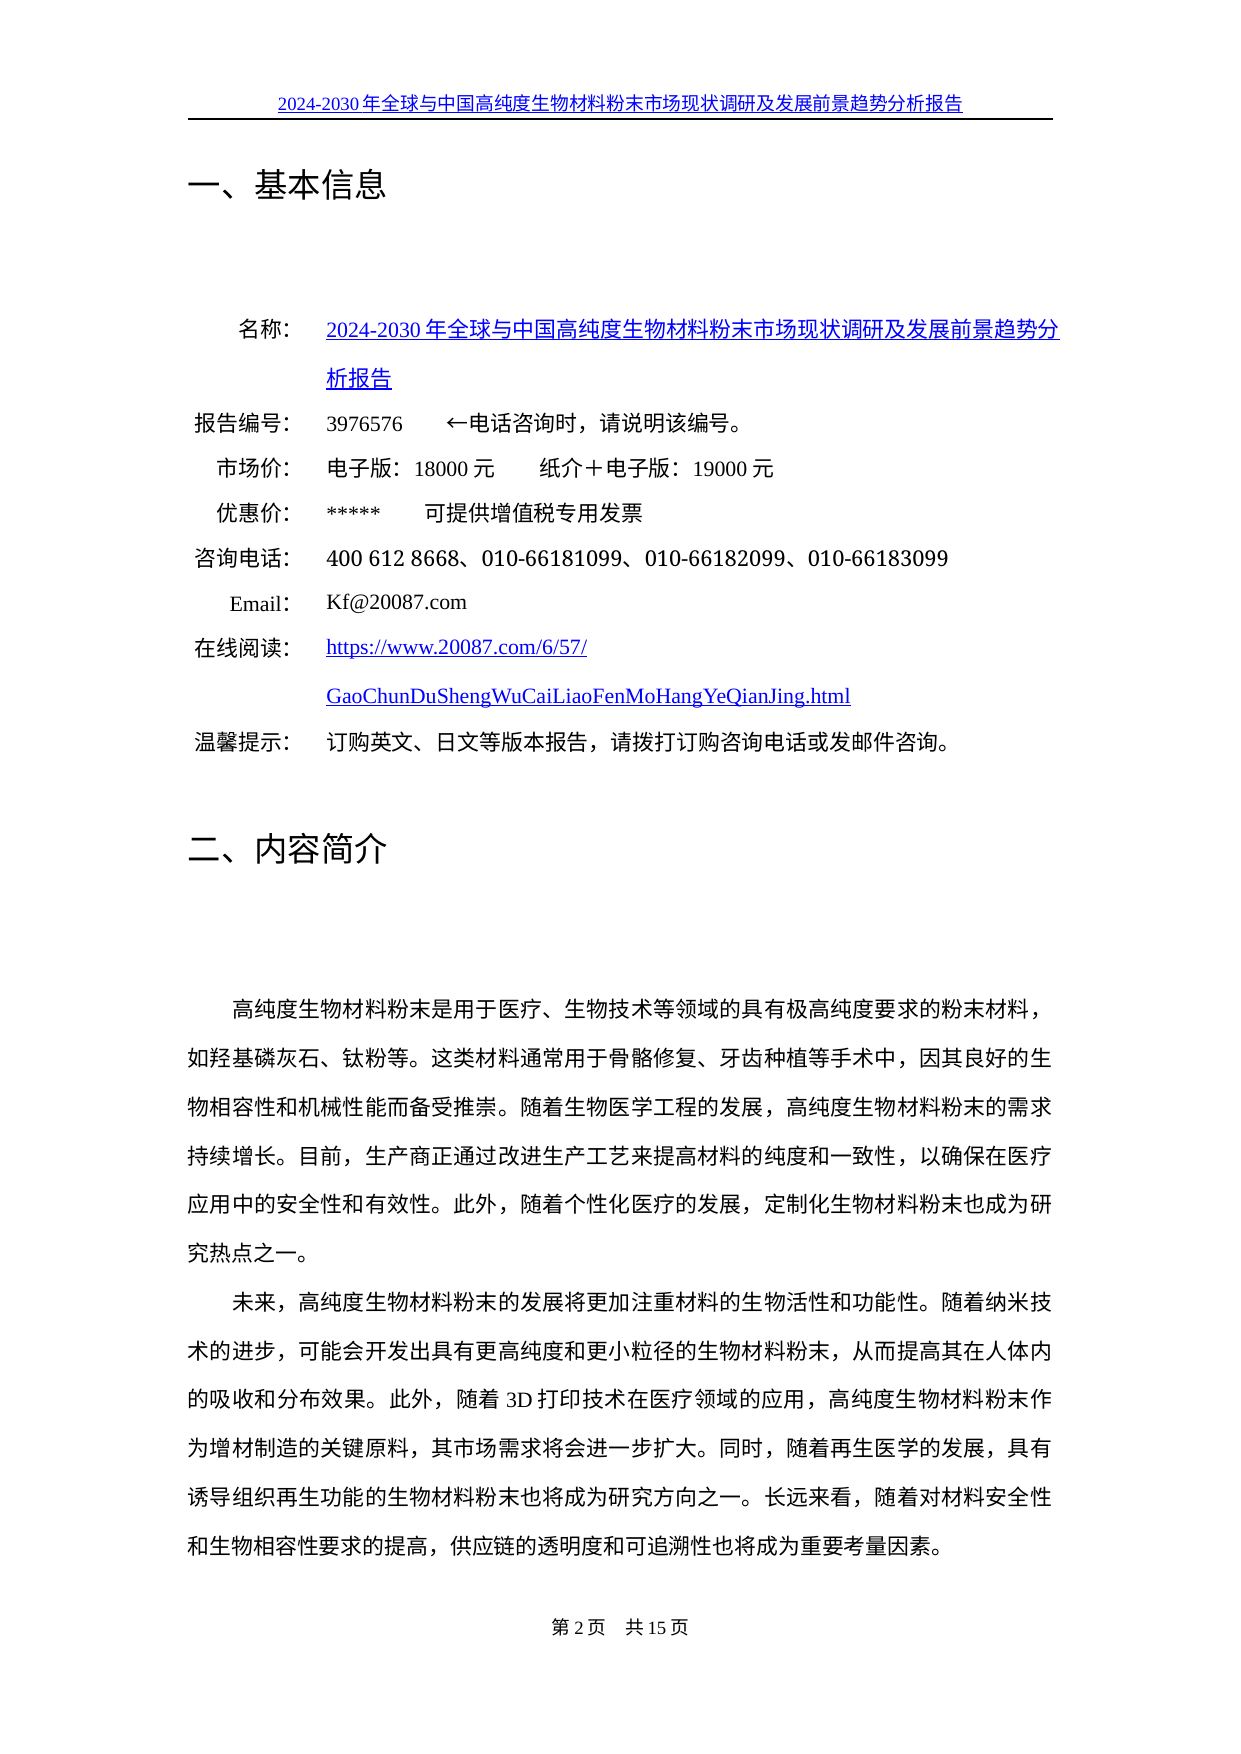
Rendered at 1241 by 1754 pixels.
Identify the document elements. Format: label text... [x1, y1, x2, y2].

table_cell ***** 可提供增值税专用发票 [315, 495, 1073, 540]
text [187, 992, 1053, 1561]
title 一、基本信息 [187, 150, 1053, 215]
table_cell 3976576 ←电话咨询时，请说明该编号。 [315, 405, 1073, 450]
table_header 2024-2030年全球与中国高纯度生物材料粉末市场现状调研及发展前景趋势分析报告 [315, 312, 1073, 405]
table_cell 在线阅读： [167, 630, 315, 724]
table_cell Email： [167, 585, 315, 630]
table_cell 咨询电话： [167, 540, 315, 585]
table_cell 400 612 8668、010-66181099、010-66182099、010-66183099 [315, 540, 1073, 585]
title 二、内容简介 [187, 814, 1053, 879]
table_header 名称： [167, 312, 315, 405]
table_cell 报告编号： [167, 405, 315, 450]
table_cell [315, 630, 1073, 724]
table_cell Kf@20087.com [315, 585, 1073, 630]
table_cell 温馨提示： [167, 724, 315, 769]
table_cell 订购英文、日文等版本报告，请拨打订购咨询电话或发邮件咨询。 [315, 724, 1073, 769]
table_cell 市场价： [167, 450, 315, 495]
table_cell 优惠价： [167, 495, 315, 540]
table_cell 电子版：18000 元 纸介＋电子版：19000 元 [315, 450, 1073, 495]
